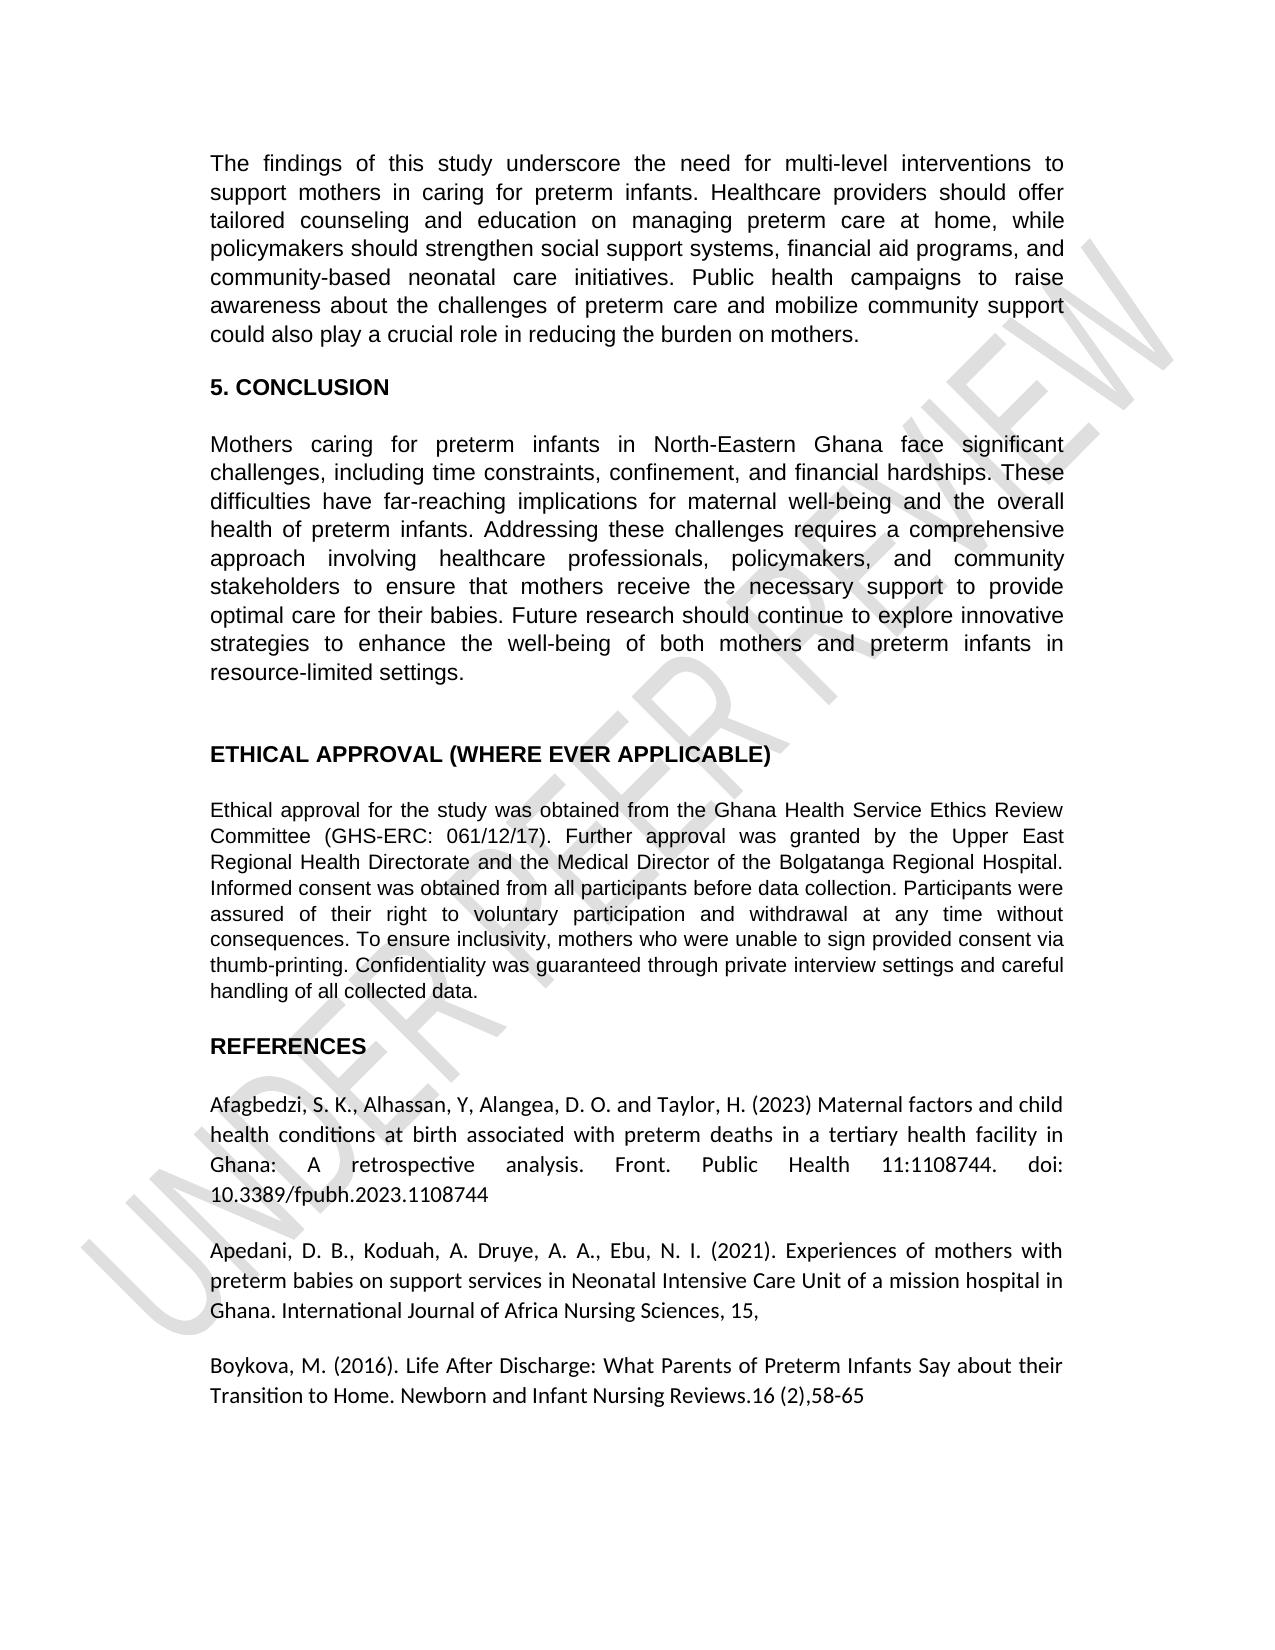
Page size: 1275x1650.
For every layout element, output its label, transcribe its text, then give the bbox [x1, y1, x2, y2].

text Apedani, D. B., Koduah, A. Druye, A. A., Ebu, N. I. (2021). Experiences of mothers with preterm babies on support services in Neonatal Intensive Care Unit of a mission hospital in Ghana. International Journal of Africa Nursing Sciences, 15, [210, 1236, 1065, 1324]
text Ethical approval for the study was obtained from the Ghana Health Service Ethics Review Committee (GHS-ERC: 061/12/17). Further approval was granted by the Upper East Regional Health Directorate and the Medical Director of the Bolgatanga Regional Hospital. Informed consent was obtained from all participants before data collection. Participants were assured of their right to voluntary participation and withdrawal at any time without consequences. To ensure inclusivity, mothers who were unable to sign provided consent via thumb-printing. Confidentiality was guaranteed through private interview settings and careful handling of all collected data. [210, 798, 1065, 1003]
text The findings of this study underscore the need for multi-level interventions to support mothers in caring for preterm infants. Healthcare providers should offer tailored counseling and education on managing preterm care at home, while policymakers should strengthen social support systems, financial aid programs, and community-based neonatal care initiatives. Public health campaigns to raise awareness about the challenges of preterm care and mobilize community support could also play a crucial role in reducing the burden on mothers. [210, 150, 1065, 347]
text Boykova, M. (2016). Life After Discharge: What Parents of Preterm Infants Say about their Transition to Home. Newborn and Infant Nursing Reviews.16 (2),58-65 [210, 1351, 1065, 1410]
text 5. Conclusion [210, 374, 1065, 400]
text Ethical approval (where ever applicable) [210, 741, 1065, 767]
text Afagbedzi, S. K., Alhassan, Y, Alangea, D. O. and Taylor, H. (2023) Maternal factors and child health conditions at birth associated with preterm deaths in a tertiary health facility in Ghana: A retrospective analysis. Front. Public Health 11:1108744. doi: 10.3389/fpubh.2023.1108744 [210, 1090, 1065, 1209]
text References [210, 1033, 1065, 1059]
text Mothers caring for preterm infants in North-Eastern Ghana face significant challenges, including time constraints, confinement, and financial hardships. These difficulties have far-reaching implications for maternal well-being and the overall health of preterm infants. Addressing these challenges requires a comprehensive approach involving healthcare professionals, policymakers, and community stakeholders to ensure that mothers receive the necessary support to provide optimal care for their babies. Future research should continue to explore innovative strategies to enhance the well-being of both mothers and preterm infants in resource-limited settings. [210, 431, 1065, 685]
